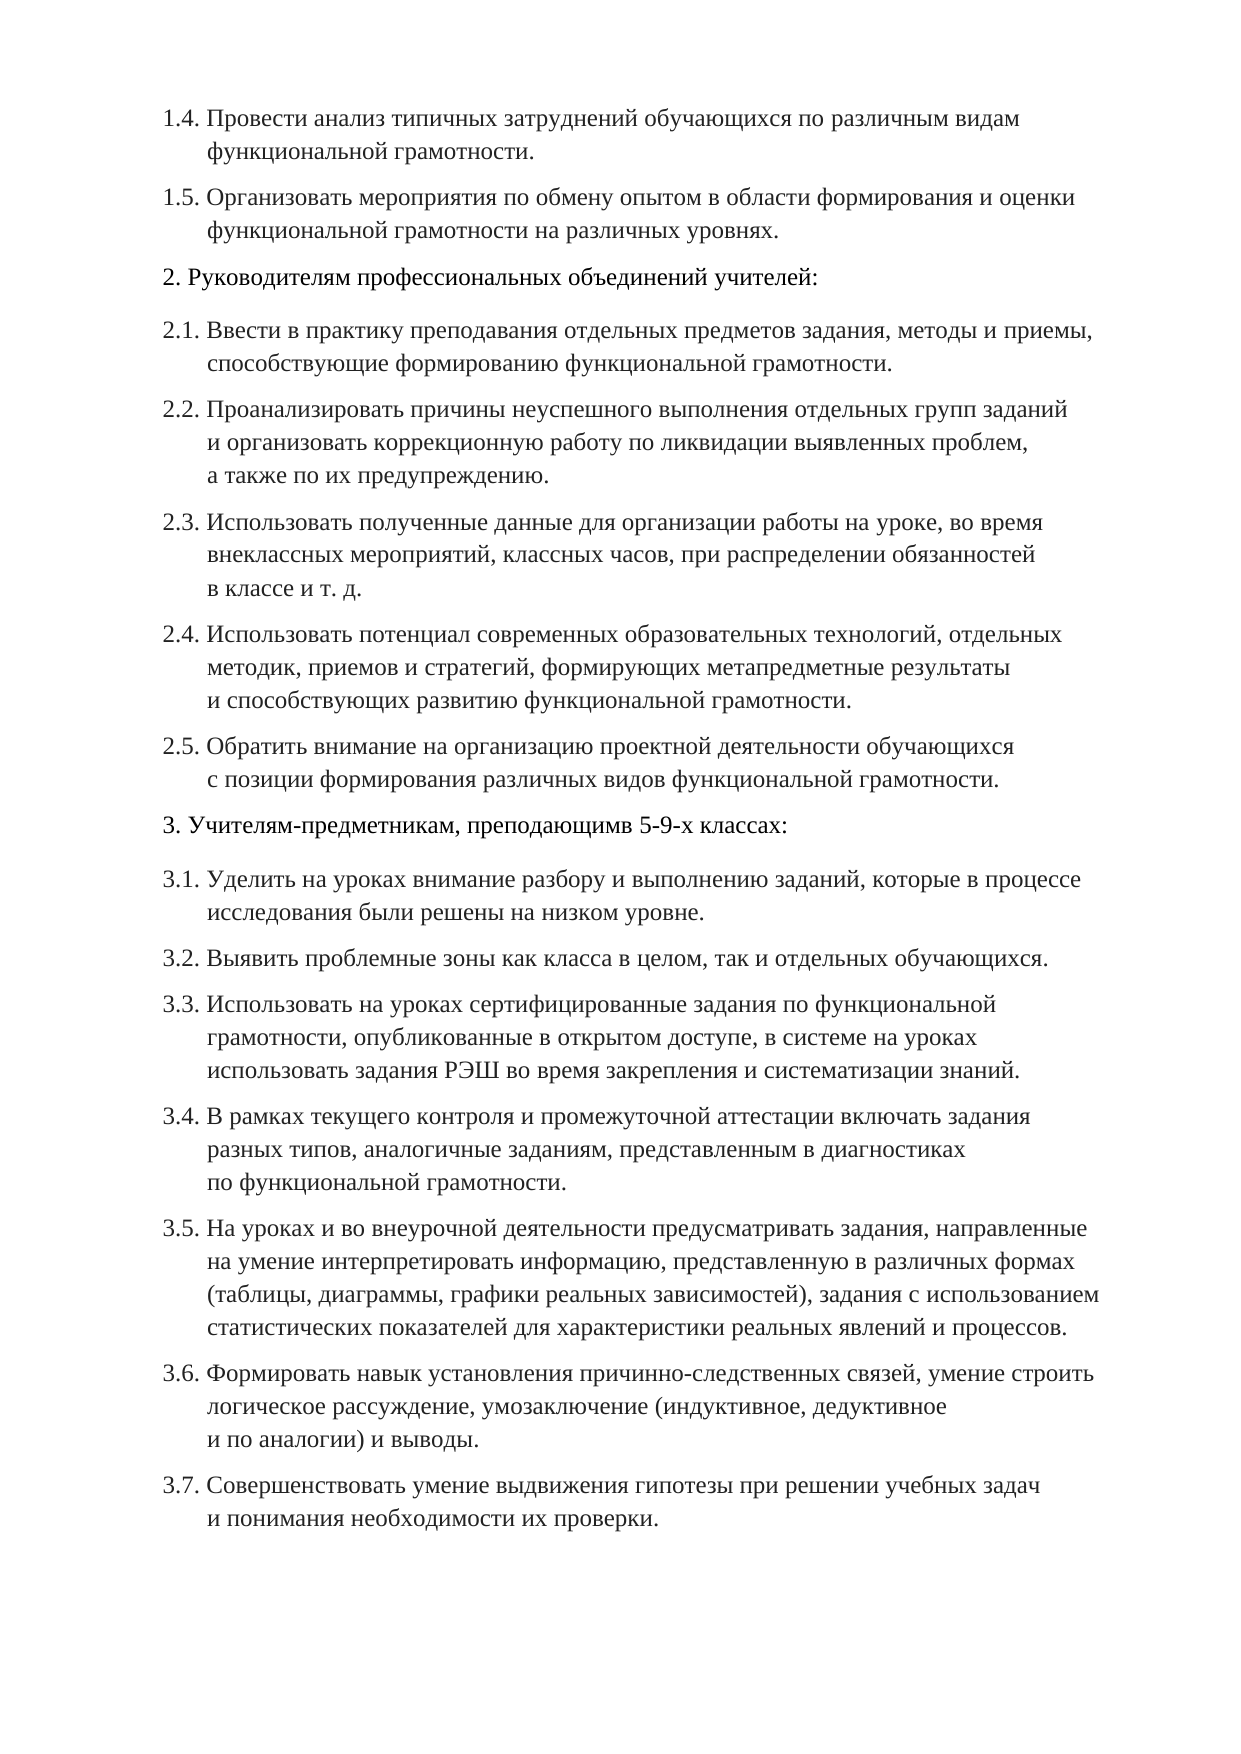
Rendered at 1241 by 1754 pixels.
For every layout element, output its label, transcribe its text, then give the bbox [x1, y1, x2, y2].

text 3.5. На уроках и во внеурочной деятельности предусматривать задания, направленные на умение интерпретировать информацию, представленную в различных формах (таблицы, диаграммы, графики реальных зависимостей), задания с использованием статистических показателей для характеристики реальных явлений и процессов. [162, 1213, 1107, 1341]
text 3.2. Выявить проблемные зоны как класса в целом, так и отдельных обучающихся. [162, 943, 1107, 971]
text 1.5. Организовать мероприятия по обмену опытом в области формирования и оценки функциональной грамотности на различных уровнях. [162, 182, 1107, 244]
text 2.4. Использовать потенциал современных образовательных технологий, отдельных методик, приемов и стратегий, формирующих метапредметные результаты и способствующих развитию функциональной грамотности. [162, 619, 1107, 713]
text 2. Руководителям профессиональных объединений учителей: [162, 262, 1107, 290]
text 2.2. Проанализировать причины неуспешного выполнения отдельных групп заданий и организовать коррекционную работу по ликвидации выявленных проблем, а также по их предупреждению. [162, 394, 1107, 489]
text 1.4. Провести анализ типичных затруднений обучающихся по различным видам функциональной грамотности. [162, 103, 1107, 165]
text 2.5. Обратить внимание на организацию проектной деятельности обучающихся с позиции формирования различных видов функциональной грамотности. [162, 731, 1107, 792]
text 3.3. Использовать на уроках сертифицированные задания по функциональной грамотности, опубликованные в открытом доступе, в системе на уроках использовать задания РЭШ во время закрепления и систематизации знаний. [162, 989, 1107, 1083]
text 3.7. Совершенствовать умение выдвижения гипотезы при решении учебных задач и понимания необходимости их проверки. [162, 1470, 1107, 1532]
text 2.3. Использовать полученные данные для организации работы на уроке, во время внеклассных мероприятий, классных часов, при распределении обязанностей в классе и т. д. [162, 507, 1107, 601]
text 3. Учителям-предметникам, преподающимв 5-9-х классах: [162, 810, 1107, 838]
text 3.6. Формировать навык установления причинно-следственных связей, умение строить логическое рассуждение, умозаключение (индуктивное, дедуктивное и по аналогии) и выводы. [162, 1358, 1107, 1453]
text 2.1. Ввести в практику преподавания отдельных предметов задания, методы и приемы, способствующие формированию функциональной грамотности. [162, 315, 1107, 377]
text 3.1. Уделить на уроках внимание разбору и выполнению заданий, которые в процессе исследования были решены на низком уровне. [162, 864, 1107, 925]
text 3.4. В рамках текущего контроля и промежуточной аттестации включать задания разных типов, аналогичные заданиям, представленным в диагностиках по функциональной грамотности. [162, 1101, 1107, 1196]
